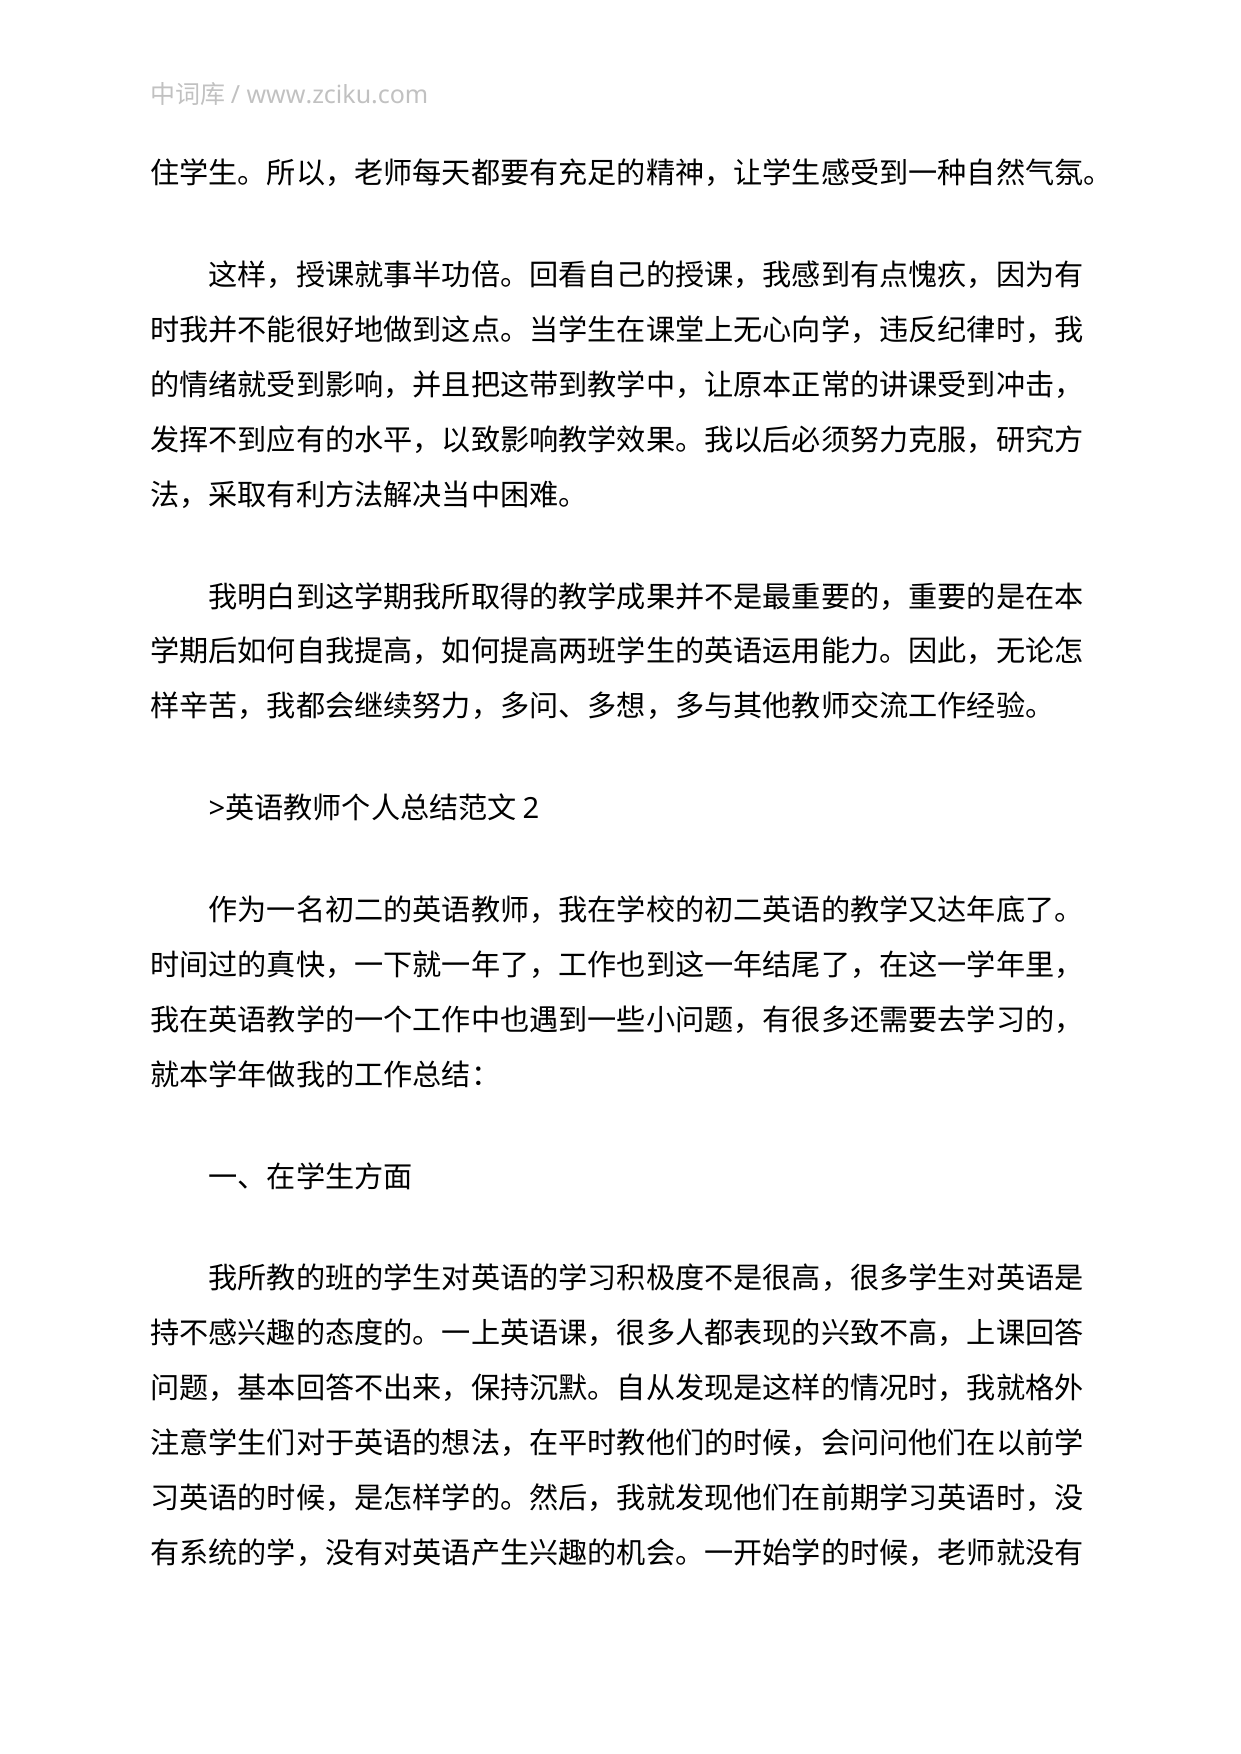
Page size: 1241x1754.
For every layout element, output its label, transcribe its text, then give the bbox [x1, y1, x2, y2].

text >英语教师个人总结范文2 [150, 785, 1090, 827]
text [150, 150, 1090, 192]
text 作为一名初二的英语教师，我在学校的初二英语的教学又达年底了。时间过的真快，一下就一年了，工作也到这一年结尾了，在这一学年里，我在英语教学的一个工作中也遇到一些小问题，有很多还需要去学习的，就本学年做我的工作总结： [150, 887, 1090, 1094]
text 这样，授课就事半功倍。回看自己的授课，我感到有点愧疚，因为有时我并不能很好地做到这点。当学生在课堂上无心向学，违反纪律时，我的情绪就受到影响，并且把这带到教学中，让原本正常的讲课受到冲击，发挥不到应有的水平，以致影响教学效果。我以后必须努力克服，研究方法，采取有利方法解决当中困难。 [150, 252, 1090, 514]
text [150, 1255, 1090, 1572]
text 一、在学生方面 [150, 1153, 1090, 1195]
text 我明白到这学期我所取得的教学成果并不是最重要的，重要的是在本学期后如何自我提高，如何提高两班学生的英语运用能力。因此，无论怎样辛苦，我都会继续努力，多问、多想，多与其他教师交流工作经验。 [150, 573, 1090, 725]
